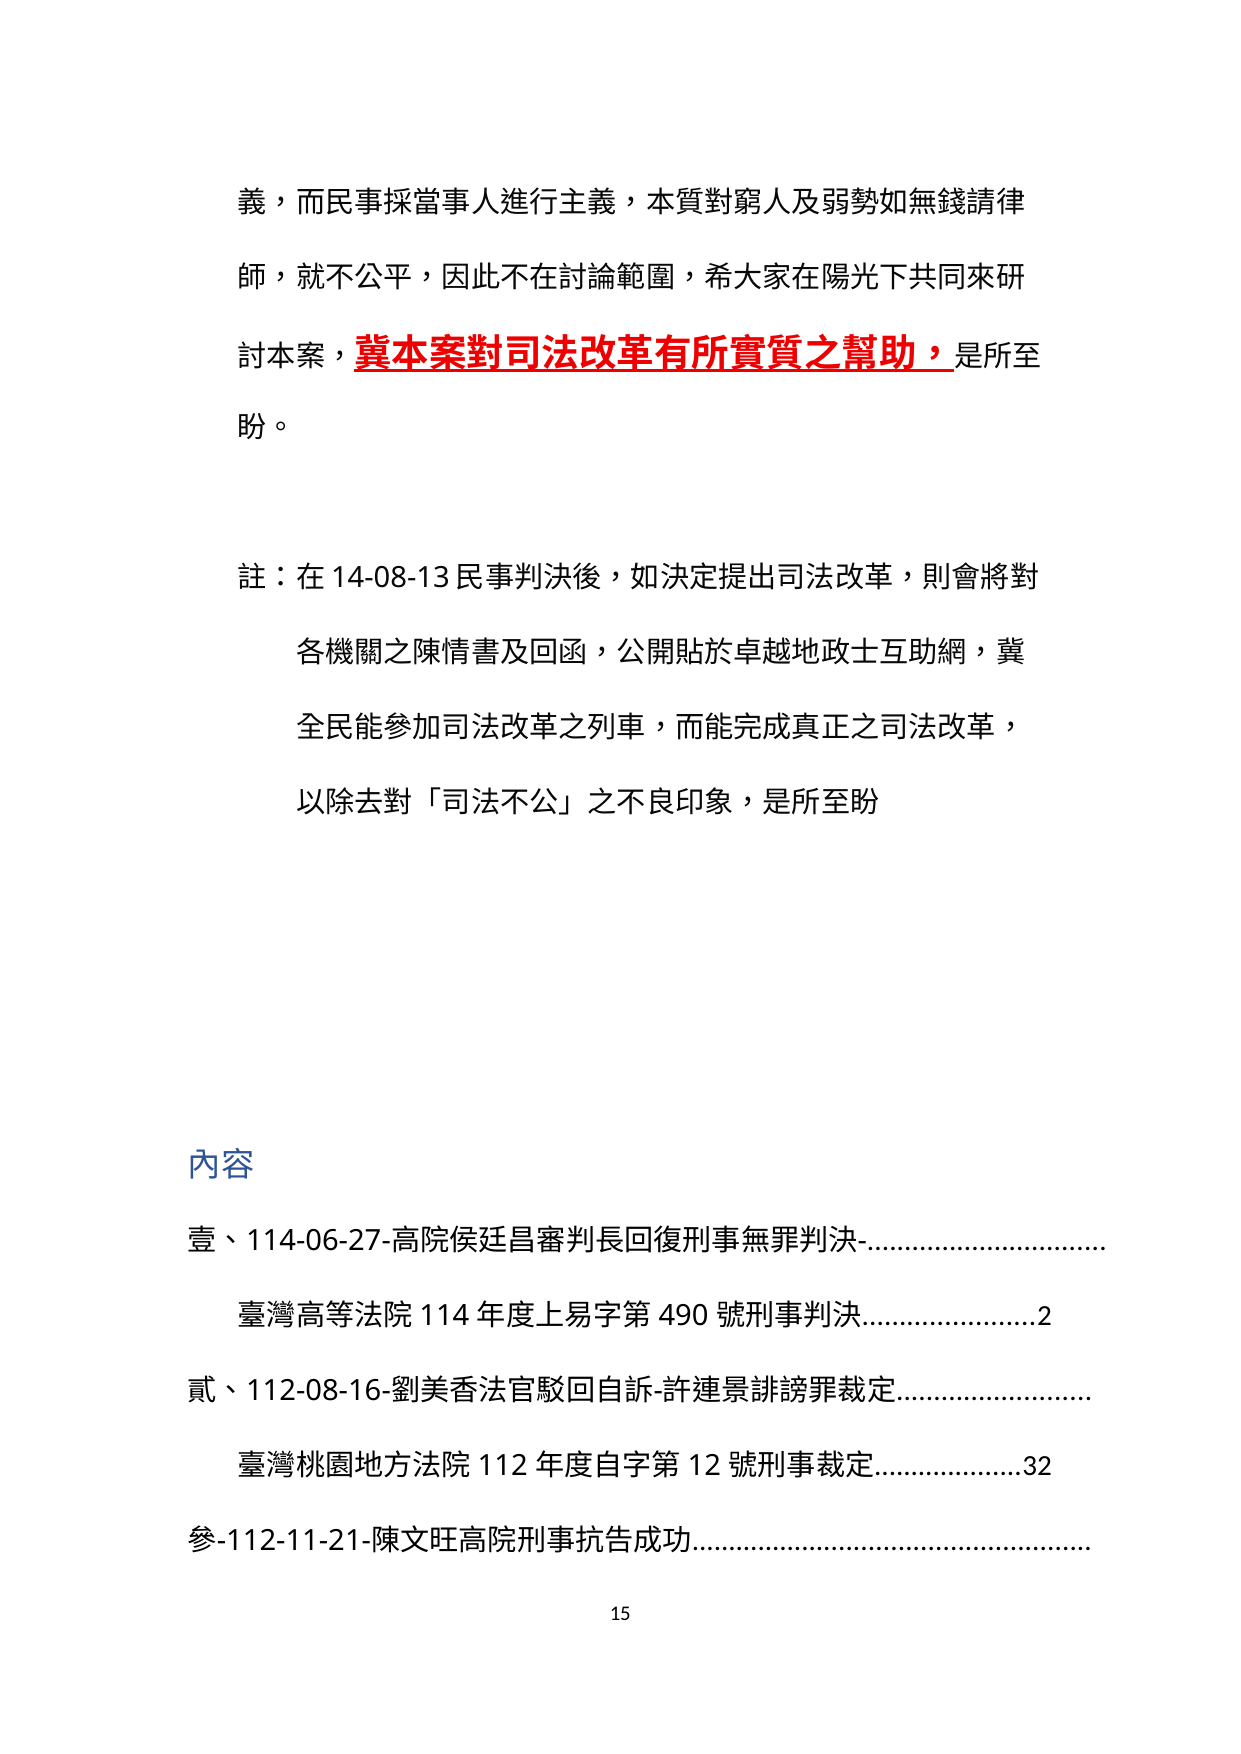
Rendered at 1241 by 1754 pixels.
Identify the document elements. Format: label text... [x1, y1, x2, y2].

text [237, 162, 1053, 462]
text 註：在14-08-13民事判決後，如決定提出司法改革，則會將對各機關之陳情書及回函，公開貼於卓越地政士互助網，冀全民能參加司法改革之列車，而能完成真正之司法改革，以除去對「司法不公」之不良印象，是所至盼 [237, 537, 1053, 837]
